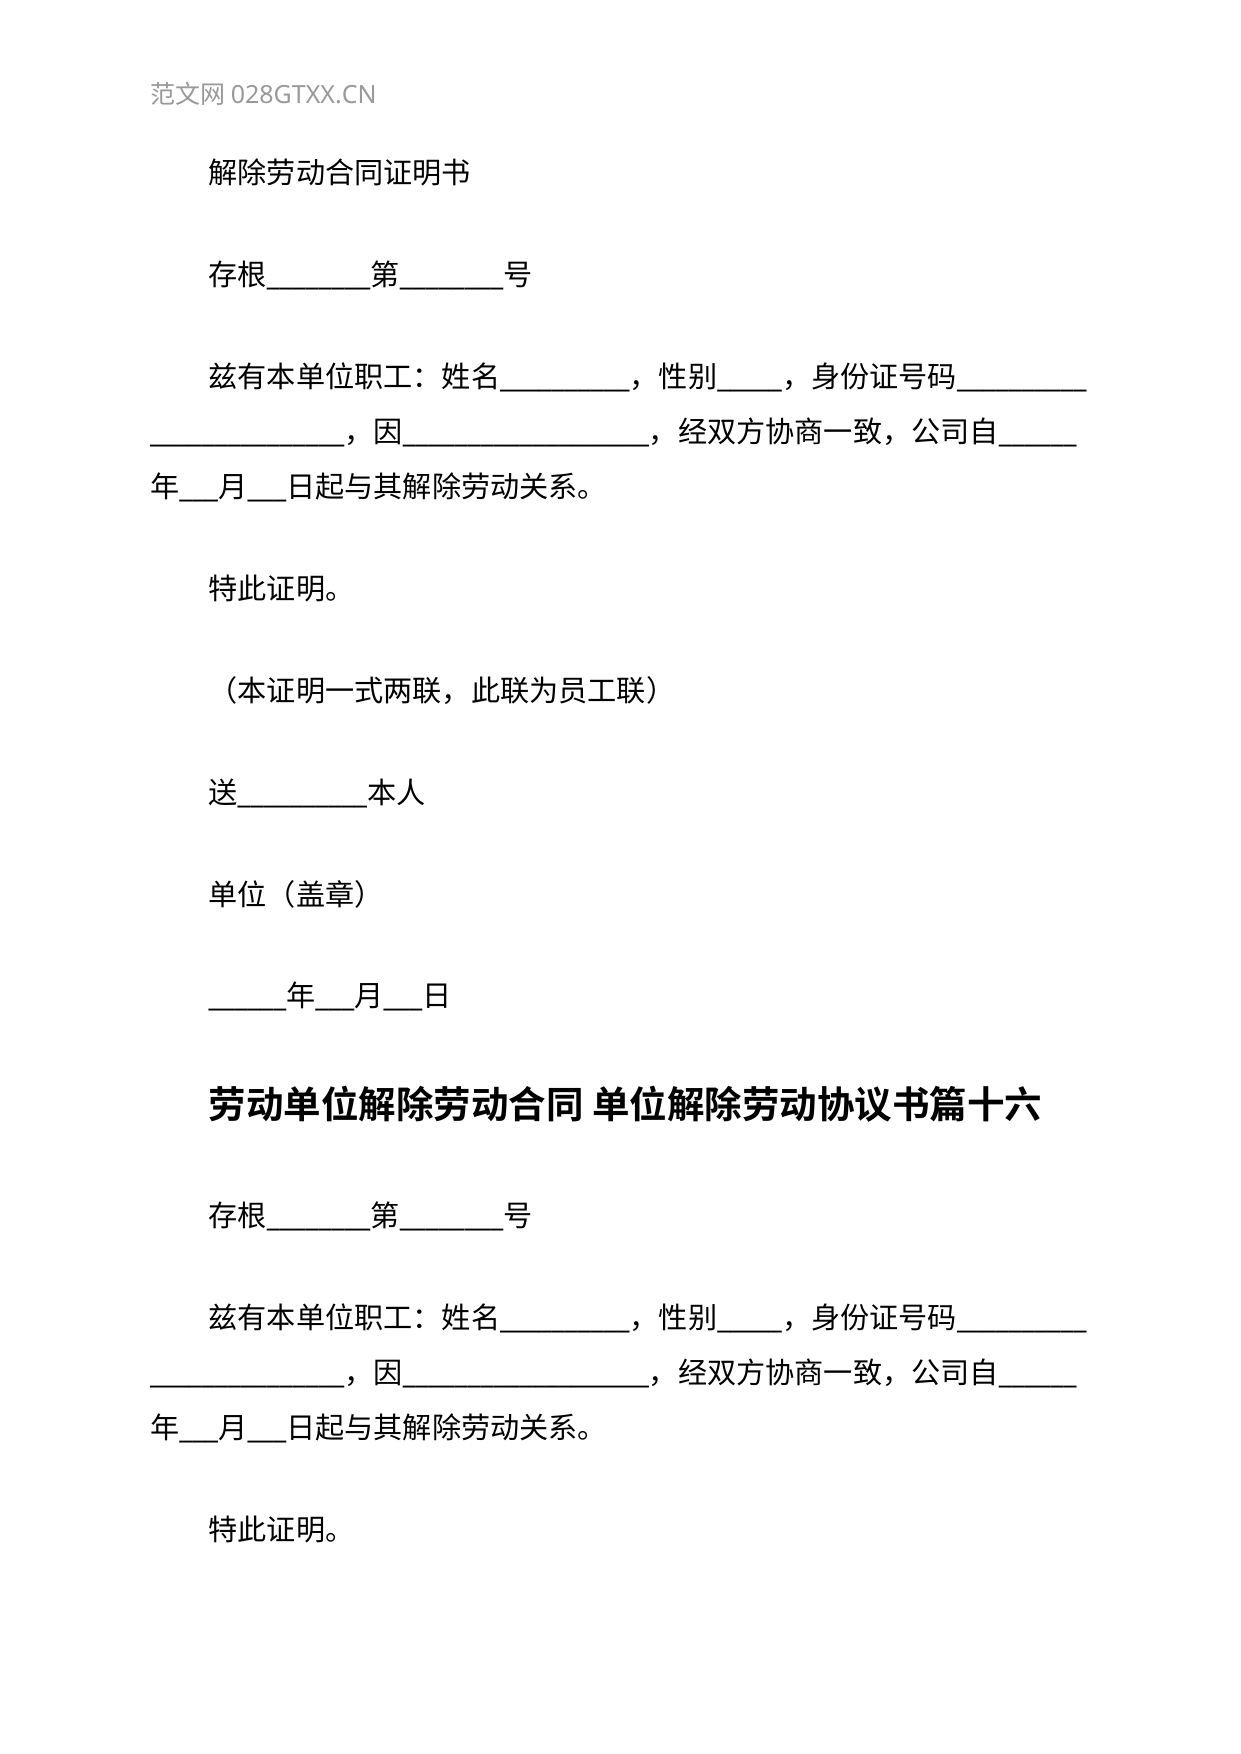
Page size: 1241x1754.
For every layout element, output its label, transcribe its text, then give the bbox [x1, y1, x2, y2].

text 存根________第________号 [150, 1192, 1090, 1235]
text 解除劳动合同证明书 [150, 150, 1090, 192]
text 劳动单位解除劳动合同 单位解除劳动协议书篇十六 [150, 1075, 1090, 1129]
text 兹有本单位职工：姓名__________，性别_____，身份证号码_________________________，因___________________，经双方协商一致，公司自______年___月___日起与其解除劳动关系。 [150, 1294, 1090, 1447]
text 兹有本单位职工：姓名__________，性别_____，身份证号码_________________________，因___________________，经双方协商一致，公司自______年___月___日起与其解除劳动关系。 [150, 354, 1090, 506]
text 特此证明。 [150, 1506, 1090, 1549]
text 单位（盖章） [150, 871, 1090, 913]
text 存根________第________号 [150, 252, 1090, 294]
text （本证明一式两联，此联为员工联） [150, 667, 1090, 710]
text 送__________本人 [150, 769, 1090, 812]
text ______年___月___日 [150, 973, 1090, 1015]
text 特此证明。 [150, 566, 1090, 608]
